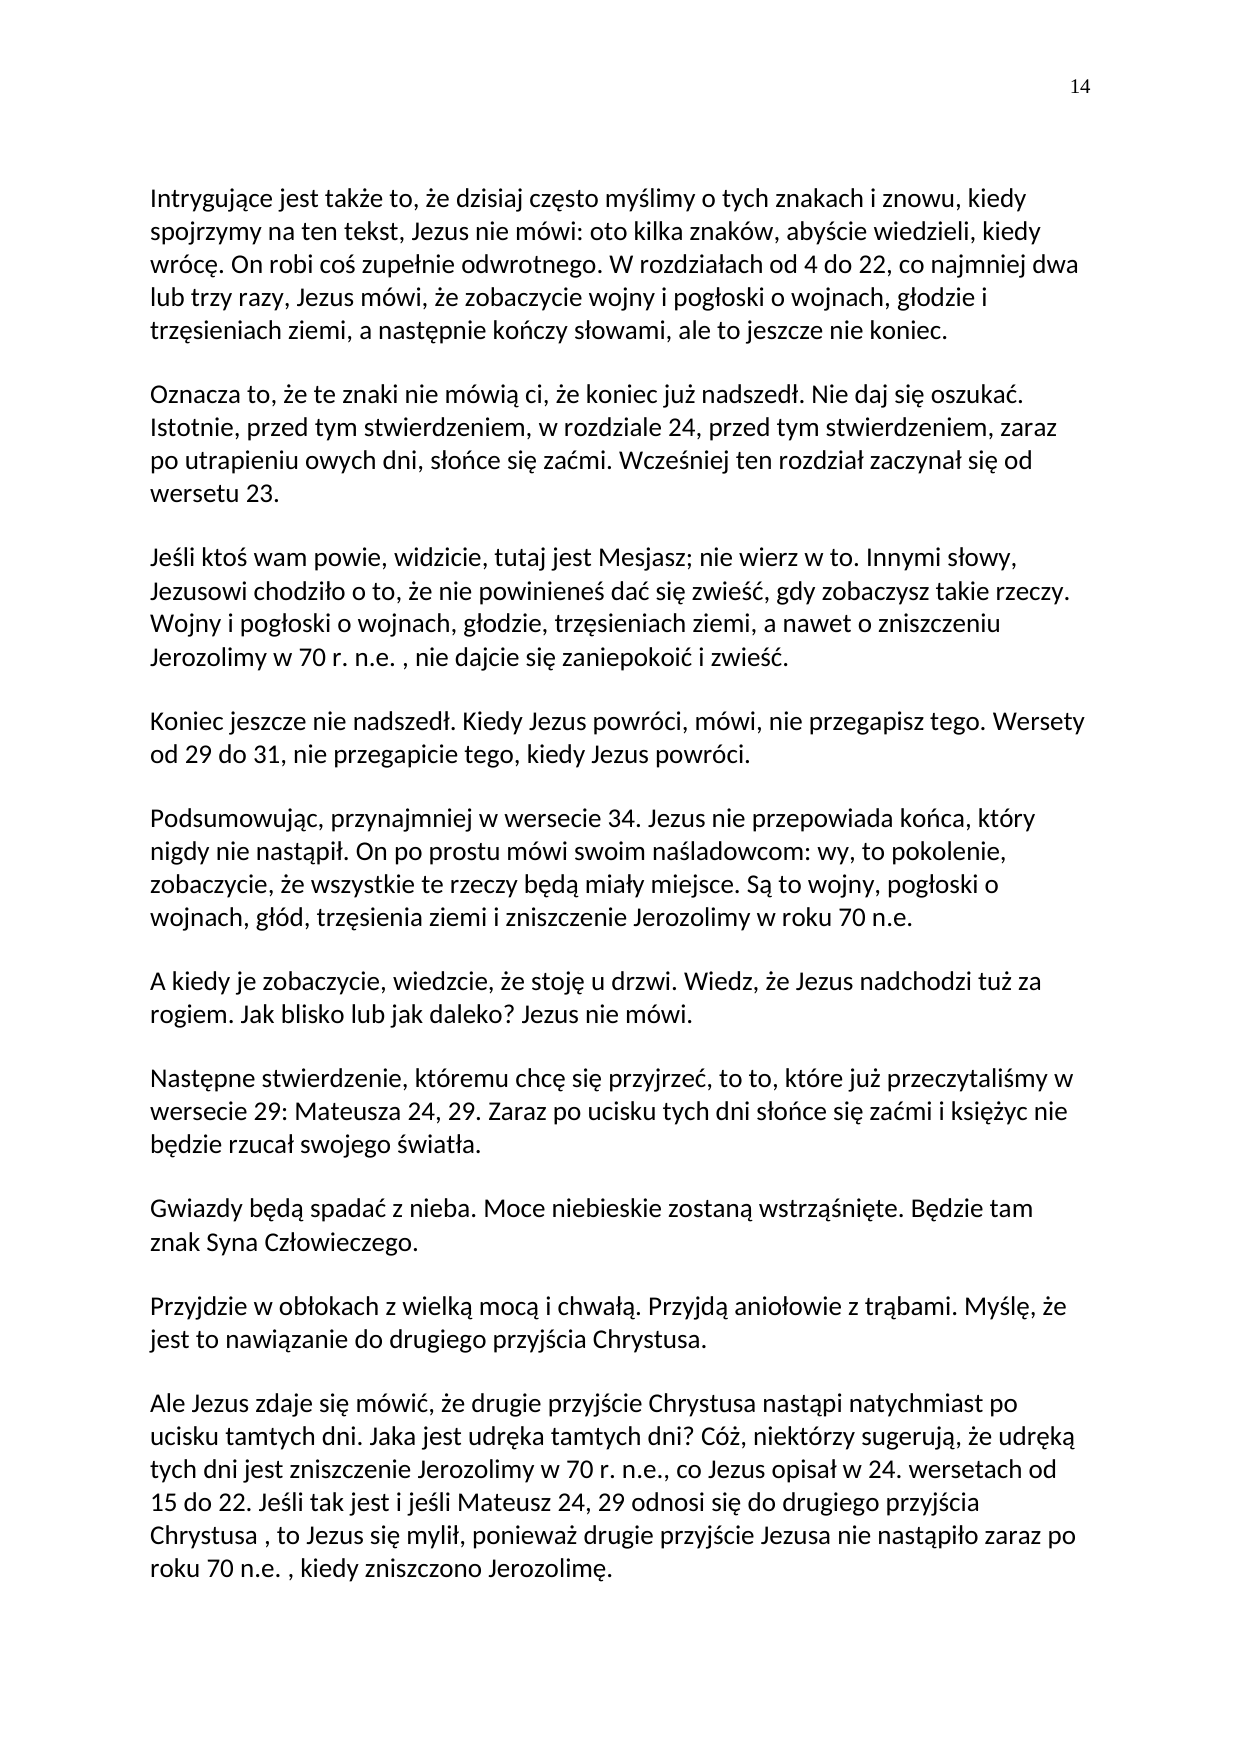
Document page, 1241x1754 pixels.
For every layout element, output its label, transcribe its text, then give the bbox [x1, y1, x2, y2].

text Oznacza to, że te znaki nie mówią ci, że koniec już nadszedł. Nie daj się oszukać. Istotnie, przed tym stwierdzeniem, w rozdziale 24, przed tym stwierdzeniem, zaraz po utrapieniu owych dni, słońce się zaćmi. Wcześniej ten rozdział zaczynał się od wersetu 23. [150, 377, 1090, 509]
text A kiedy je zobaczycie, wiedzcie, że stoję u drzwi. Wiedz, że Jezus nadchodzi tuż za rogiem. Jak blisko lub jak daleko? Jezus nie mówi. [150, 964, 1090, 1030]
text Intrygujące jest także to, że dzisiaj często myślimy o tych znakach i znowu, kiedy spojrzymy na ten tekst, Jezus nie mówi: oto kilka znaków, abyście wiedzieli, kiedy wrócę. On robi coś zupełnie odwrotnego. W rozdziałach od 4 do 22, co najmniej dwa lub trzy razy, Jezus mówi, że zobaczycie wojny i pogłoski o wojnach, głodzie i trzęsieniach ziemi, a następnie kończy słowami, ale to jeszcze nie koniec. [150, 181, 1090, 346]
text Jeśli ktoś wam powie, widzicie, tutaj jest Mesjasz; nie wierz w to. Innymi słowy, Jezusowi chodziło o to, że nie powinieneś dać się zwieść, gdy zobaczysz takie rzeczy. Wojny i pogłoski o wojnach, głodzie, trzęsieniach ziemi, a nawet o zniszczeniu Jerozolimy w 70 r. n.e. , nie dajcie się zaniepokoić i zwieść. [150, 541, 1090, 673]
text Przyjdzie w obłokach z wielką mocą i chwałą. Przyjdą aniołowie z trąbami. Myślę, że jest to nawiązanie do drugiego przyjścia Chrystusa. [150, 1289, 1090, 1355]
text Koniec jeszcze nie nadszedł. Kiedy Jezus powróci, mówi, nie przegapisz tego. Wersety od 29 do 31, nie przegapicie tego, kiedy Jezus powróci. [150, 704, 1090, 770]
text Ale Jezus zdaje się mówić, że drugie przyjście Chrystusa nastąpi natychmiast po ucisku tamtych dni. Jaka jest udręka tamtych dni? Cóż, niektórzy sugerują, że udręką tych dni jest zniszczenie Jerozolimy w 70 r. n.e., co Jezus opisał w 24. wersetach od 15 do 22. Jeśli tak jest i jeśli Mateusz 24, 29 odnosi się do drugiego przyjścia Chrystusa , to Jezus się mylił, ponieważ drugie przyjście Jezusa nie nastąpiło zaraz po roku 70 n.e. , kiedy zniszczono Jerozolimę. [150, 1386, 1090, 1584]
text Gwiazdy będą spadać z nieba. Moce niebieskie zostaną wstrząśnięte. Będzie tam znak Syna Człowieczego. [150, 1192, 1090, 1258]
text Podsumowując, przynajmniej w wersecie 34. Jezus nie przepowiada końca, który nigdy nie nastąpił. On po prostu mówi swoim naśladowcom: wy, to pokolenie, zobaczycie, że wszystkie te rzeczy będą miały miejsce. Są to wojny, pogłoski o wojnach, głód, trzęsienia ziemi i zniszczenie Jerozolimy w roku 70 n.e. [150, 801, 1090, 933]
text Następne stwierdzenie, któremu chcę się przyjrzeć, to to, które już przeczytaliśmy w wersecie 29: Mateusza 24, 29. Zaraz po ucisku tych dni słońce się zaćmi i księżyc nie będzie rzucał swojego światła. [150, 1061, 1090, 1161]
